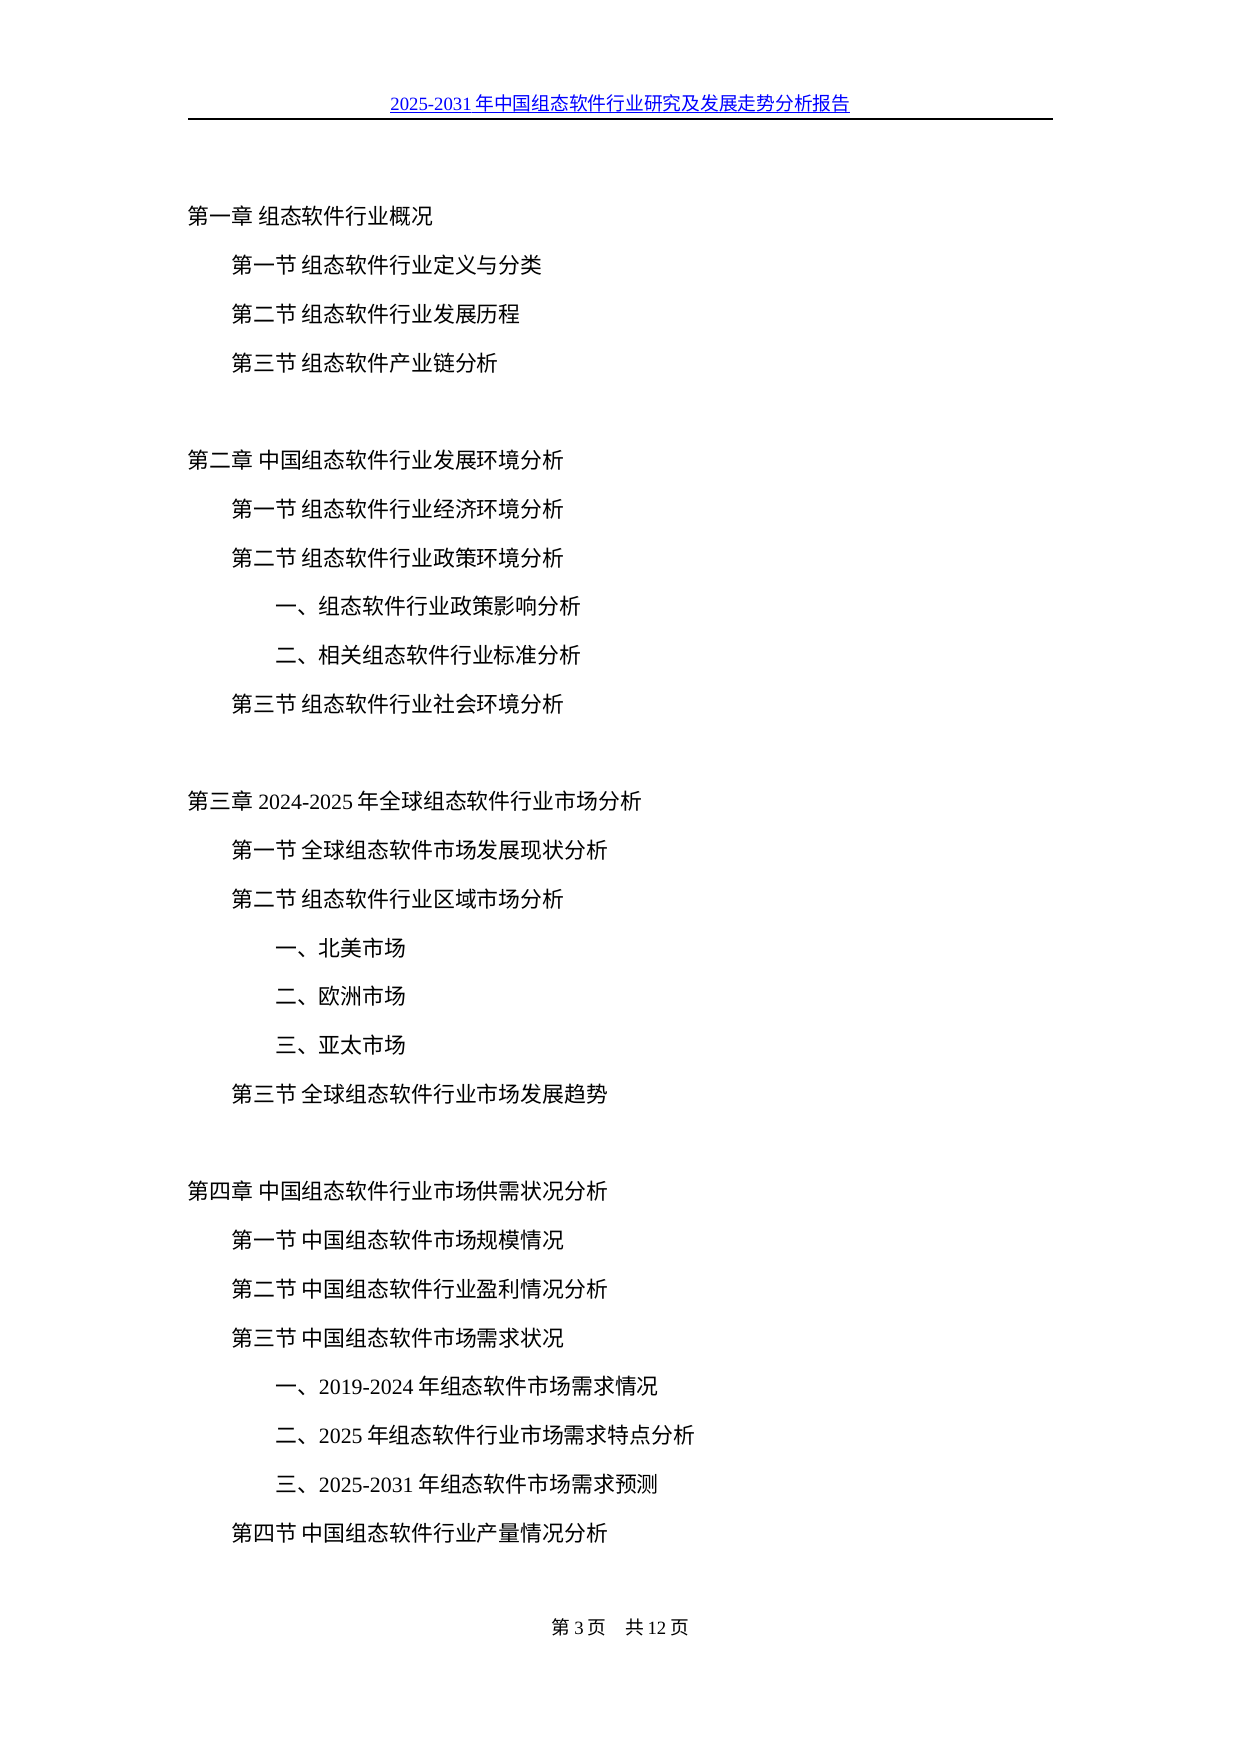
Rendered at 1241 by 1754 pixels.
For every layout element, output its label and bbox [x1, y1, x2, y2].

text [187, 150, 1053, 1548]
